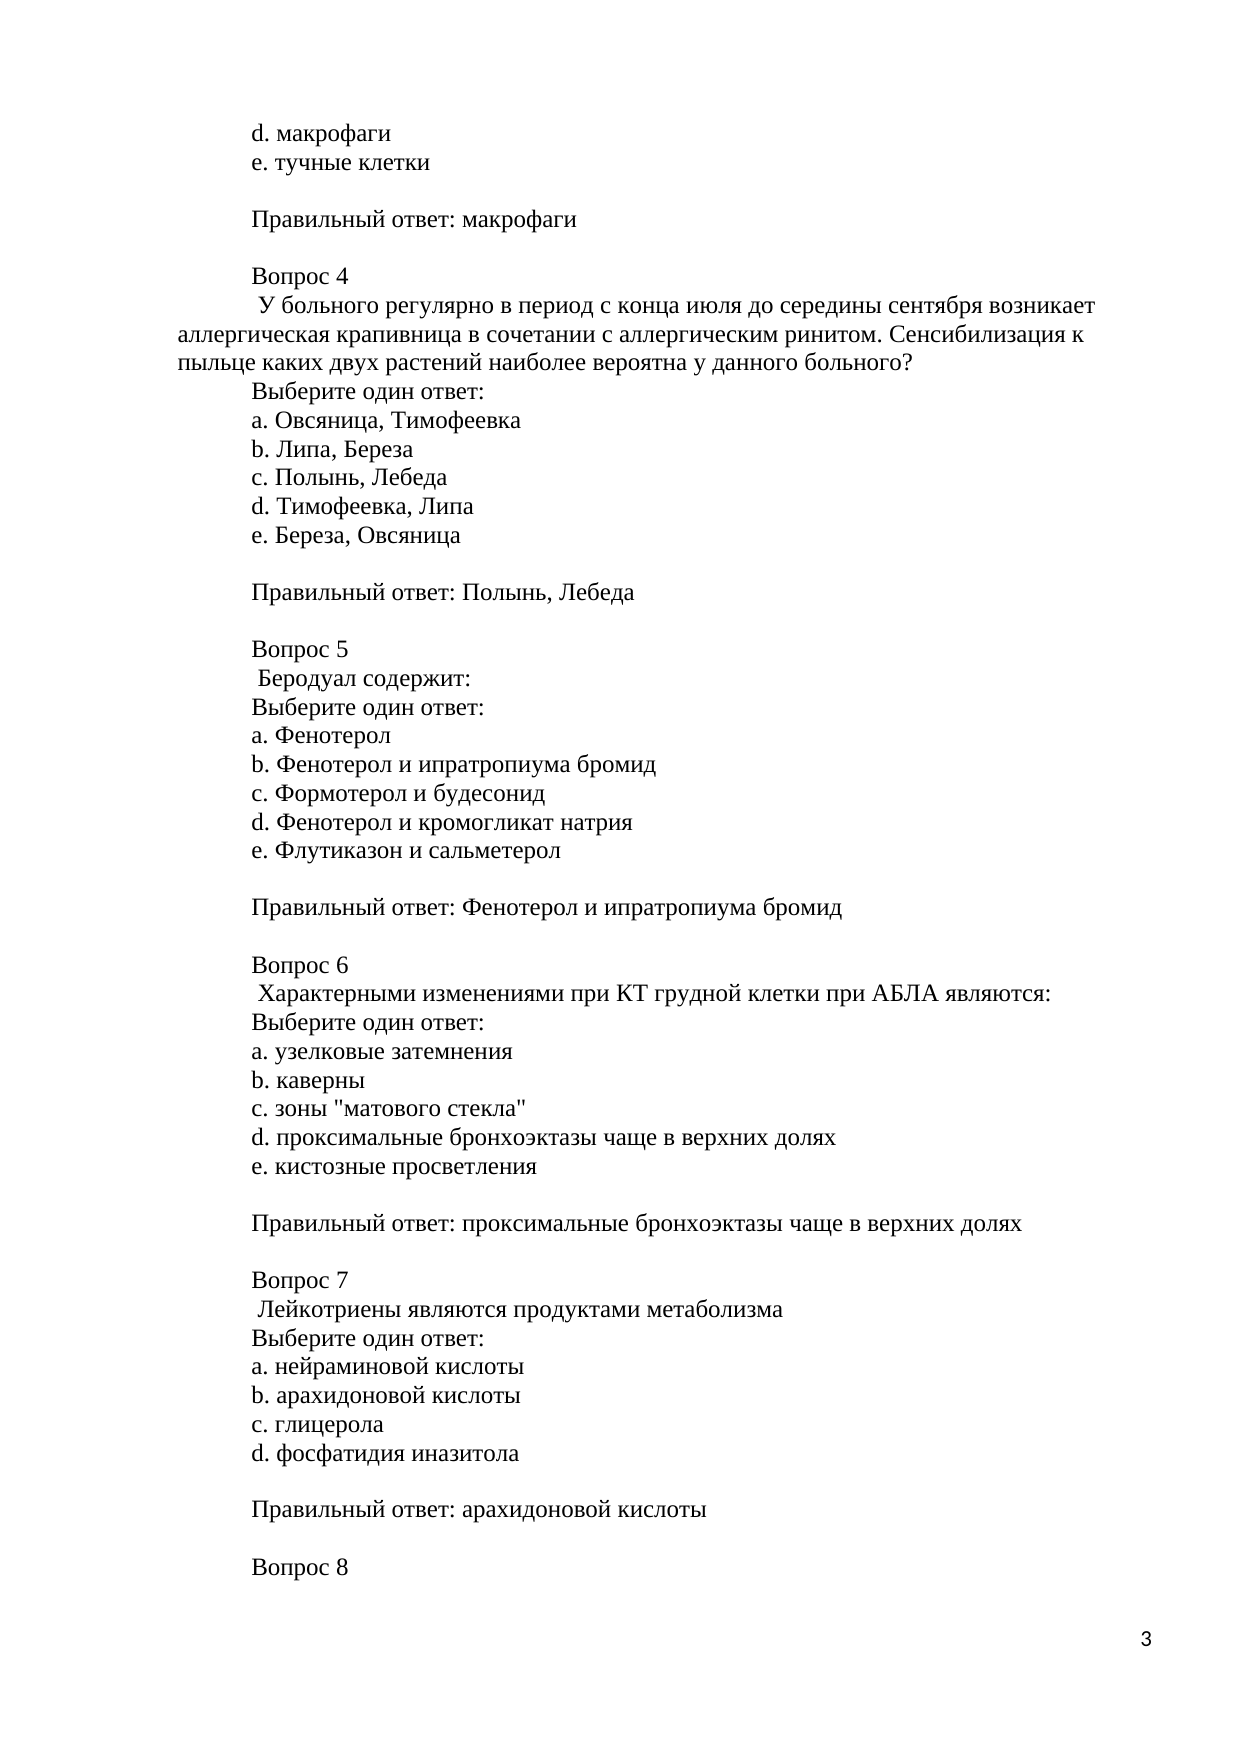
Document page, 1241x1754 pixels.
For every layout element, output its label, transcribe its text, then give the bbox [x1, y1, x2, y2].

text a. нейраминовой кислоты [177, 1351, 1152, 1380]
text Вопрос 5 [177, 634, 1152, 663]
text b. арахидоновой кислоты [177, 1380, 1152, 1409]
text Правильный ответ: арахидоновой кислоты [177, 1494, 1152, 1523]
text a. Овсяница, Тимофеевка [177, 405, 1152, 434]
text c. зоны "матового стекла" [177, 1093, 1152, 1122]
text Беродуал содержит: [177, 663, 1152, 692]
text Правильный ответ: Полынь, Лебеда [177, 577, 1152, 605]
text d. Фенотерол и кромогликат натрия [177, 807, 1152, 835]
text b. Фенотерол и ипратропиума бромид [177, 749, 1152, 778]
text e. кистозные просветления [177, 1151, 1152, 1180]
text d. проксимальные бронхоэктазы чаще в верхних долях [177, 1122, 1152, 1151]
text e. тучные клетки [177, 147, 1152, 176]
text Правильный ответ: проксимальные бронхоэктазы чаще в верхних долях [177, 1208, 1152, 1236]
text a. Фенотерол [177, 720, 1152, 749]
text Вопрос 7 [177, 1265, 1152, 1294]
text a. узелковые затемнения [177, 1036, 1152, 1065]
text Правильный ответ: макрофаги [177, 204, 1152, 232]
text Выберите один ответ: [177, 1323, 1152, 1351]
text Выберите один ответ: [177, 1007, 1152, 1036]
text b. каверны [177, 1065, 1152, 1093]
text c. Формотерол и будесонид [177, 778, 1152, 807]
text У больного регулярно в период с конца июля до середины сентября возникает аллергическая крапивница в сочетании с аллергическим ринитом. Сенсибилизация к пыльце каких двух растений наиболее вероятна у данного больного? [177, 290, 1152, 376]
text b. Липа, Береза [177, 434, 1152, 462]
text Вопрос 8 [177, 1552, 1152, 1581]
text d. фосфатидия иназитола [177, 1438, 1152, 1466]
text c. Полынь, Лебеда [177, 462, 1152, 491]
text Выберите один ответ: [177, 692, 1152, 720]
text Вопрос 6 [177, 950, 1152, 978]
text Характерными изменениями при КТ грудной клетки при АБЛА являются: [177, 978, 1152, 1007]
text Лейкотриены являются продуктами метаболизма [177, 1294, 1152, 1323]
text e. Флутиказон и сальметерол [177, 835, 1152, 864]
text Выберите один ответ: [177, 376, 1152, 405]
text c. глицерола [177, 1409, 1152, 1438]
text e. Береза, Овсяница [177, 520, 1152, 549]
text Вопрос 4 [177, 261, 1152, 290]
text d. макрофаги [177, 118, 1152, 147]
text Правильный ответ: Фенотерол и ипратропиума бромид [177, 892, 1152, 921]
text d. Тимофеевка, Липа [177, 491, 1152, 520]
